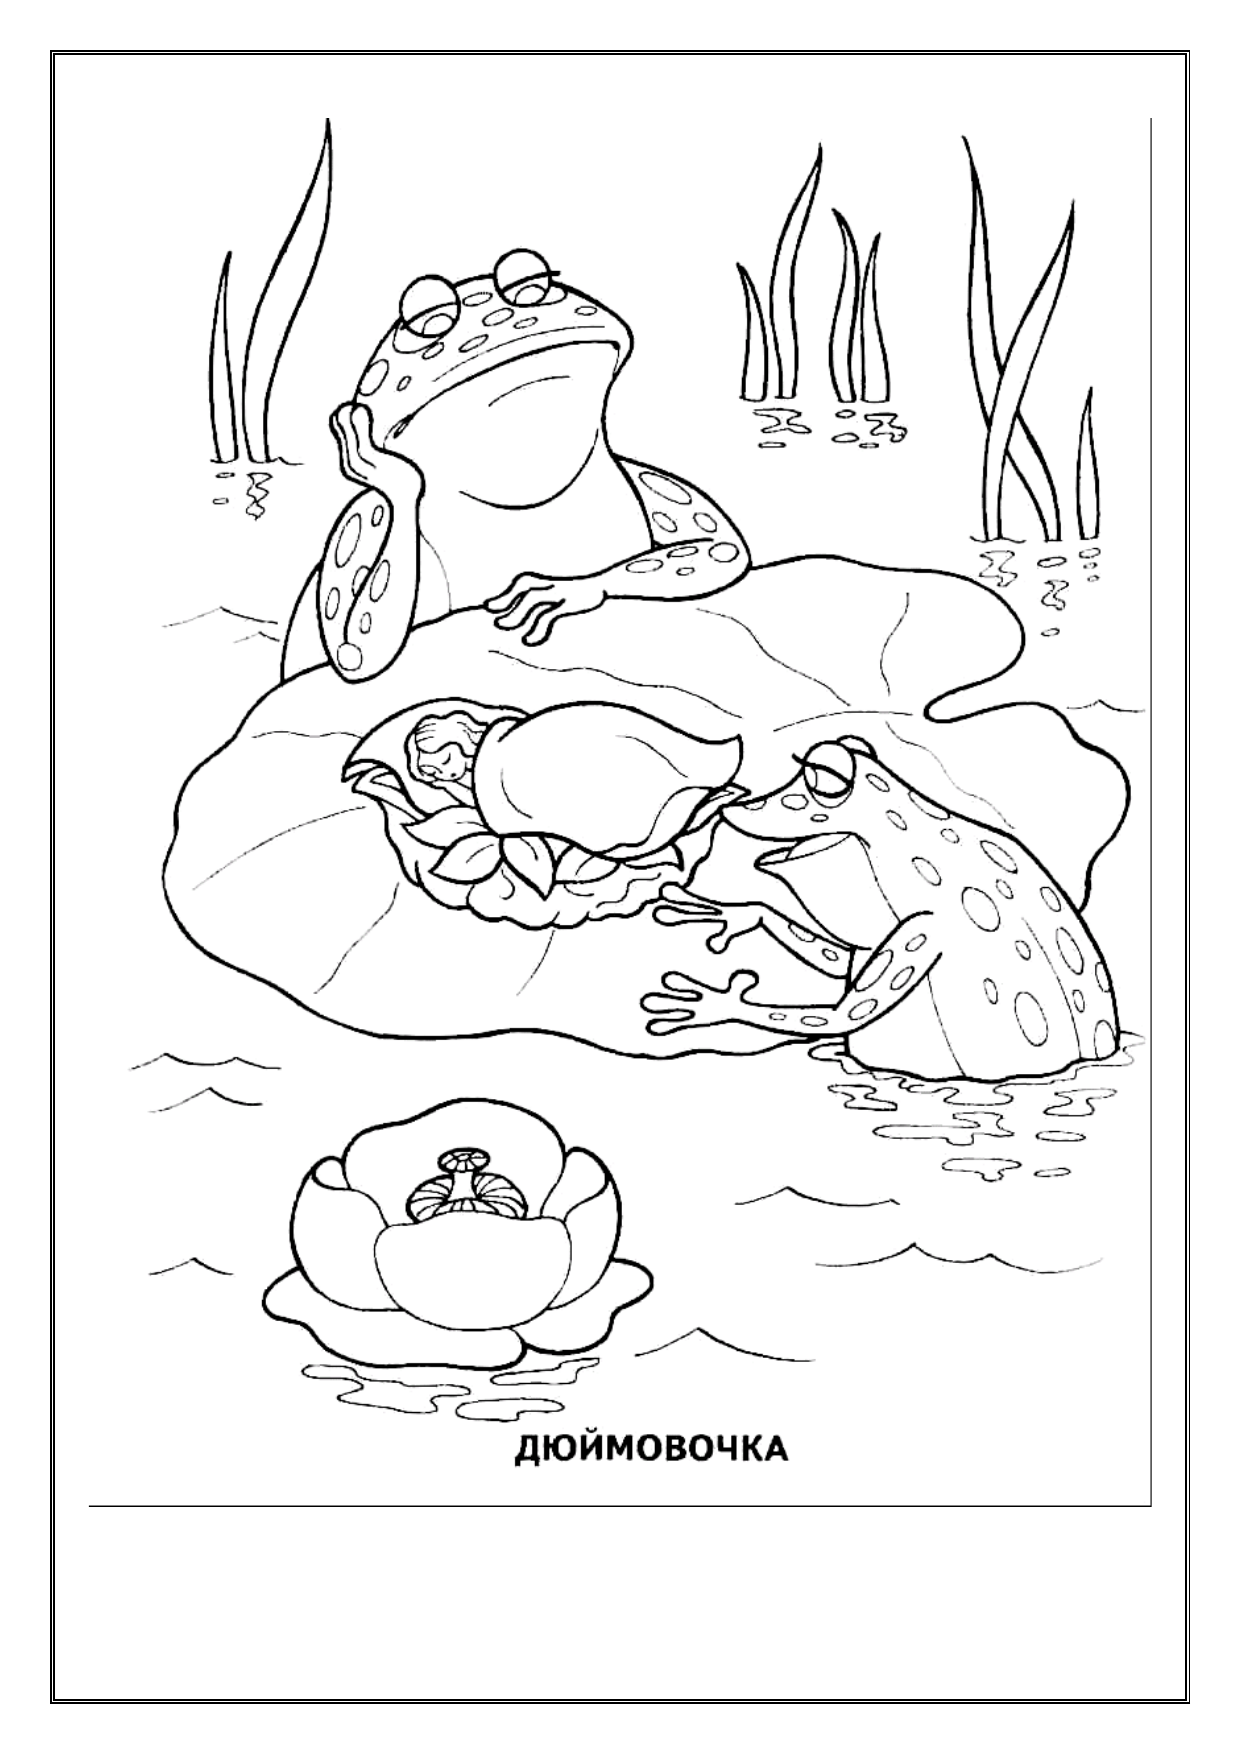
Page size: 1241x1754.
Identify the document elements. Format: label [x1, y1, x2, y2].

picture [88, 118, 1152, 1507]
